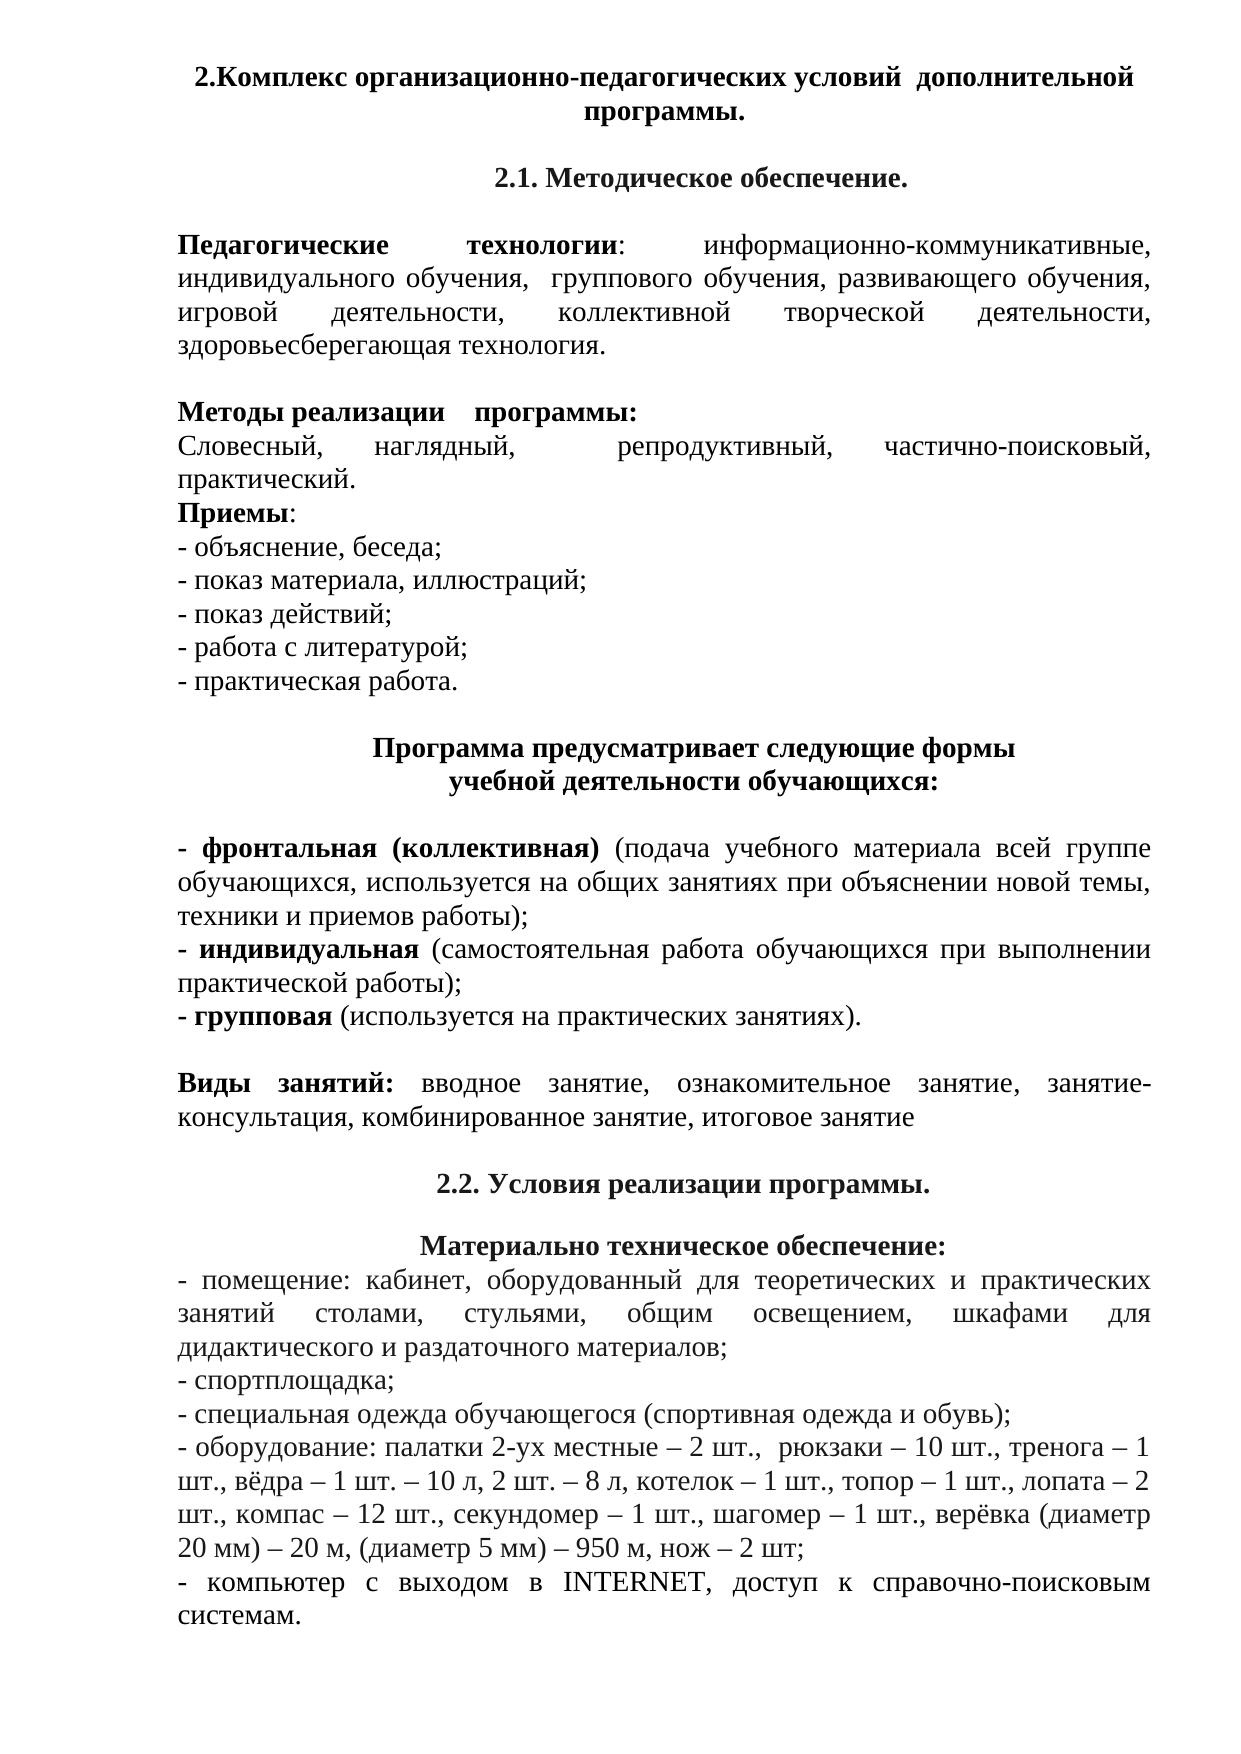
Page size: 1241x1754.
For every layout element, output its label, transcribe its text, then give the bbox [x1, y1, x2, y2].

text Методы реализации программы: [177, 394, 1152, 428]
text - компьютер с выходом в INTERNET, доступ к справочно-поисковым системам. [177, 1564, 1152, 1631]
text - индивидуальная (самостоятельная работа обучающихся при выполнении практической работы); [177, 931, 1152, 998]
text Педагогические технологии: информационно-коммуникативные, индивидуального обучения, группового обучения, развивающего обучения, игровой деятельности, коллективной творческой деятельности, здоровьесберегающая технология. [177, 227, 1152, 361]
text - специальная одежда обучающегося (спортивная одежда и обувь); [177, 1396, 1152, 1429]
text - показ материала, иллюстраций; [177, 562, 1152, 596]
text - оборудование: палатки 2-ух местные – 2 шт., рюкзаки – 10 шт., тренога – 1 шт., вёдра – 1 шт. – 10 л, 2 шт. – 8 л, котелок – 1 шт., топор – 1 шт., лопата – 2 шт., компас – 12 шт., секундомер – 1 шт., шагомер – 1 шт., верёвка (диаметр 20 мм) – 20 м, (диаметр 5 мм) – 950 м, нож – 2 шт; [177, 1429, 1152, 1564]
text Виды занятий: вводное занятие, ознакомительное занятие, занятие-консультация, комбинированное занятие, итоговое занятие [177, 1065, 1152, 1132]
text - спортплощадка; [177, 1362, 1152, 1396]
text Словесный, наглядный, репродуктивный, частично-поисковый, практический. [177, 428, 1152, 495]
text - групповая (используется на практических занятиях). [177, 998, 1152, 1032]
text учебной деятельности обучающихся: [177, 763, 1152, 797]
text Программа предусматривает следующие формы [177, 730, 1152, 763]
text Материально техническое обеспечение: [215, 1228, 1152, 1262]
text - фронтальная (коллективная) (подача учебного материала всей группе обучающихся, используется на общих занятиях при объяснении новой темы, техники и приемов работы); [177, 831, 1152, 931]
text 2.Комплекс организационно-педагогических условий дополнительной программы. [177, 59, 1152, 126]
text - показ действий; [177, 596, 1152, 629]
text Приемы: [177, 495, 1152, 529]
text 2.2. Условия реализации программы. [215, 1166, 1152, 1199]
text - помещение: кабинет, оборудованный для теоретических и практических занятий столами, стульями, общим освещением, шкафами для дидактического и раздаточного материалов; [177, 1262, 1152, 1362]
text - объяснение, беседа; [177, 529, 1152, 562]
text - практическая работа. [177, 663, 1152, 696]
text - работа с литературой; [177, 629, 1152, 663]
text 2.1. Методическое обеспечение. [251, 160, 1152, 193]
